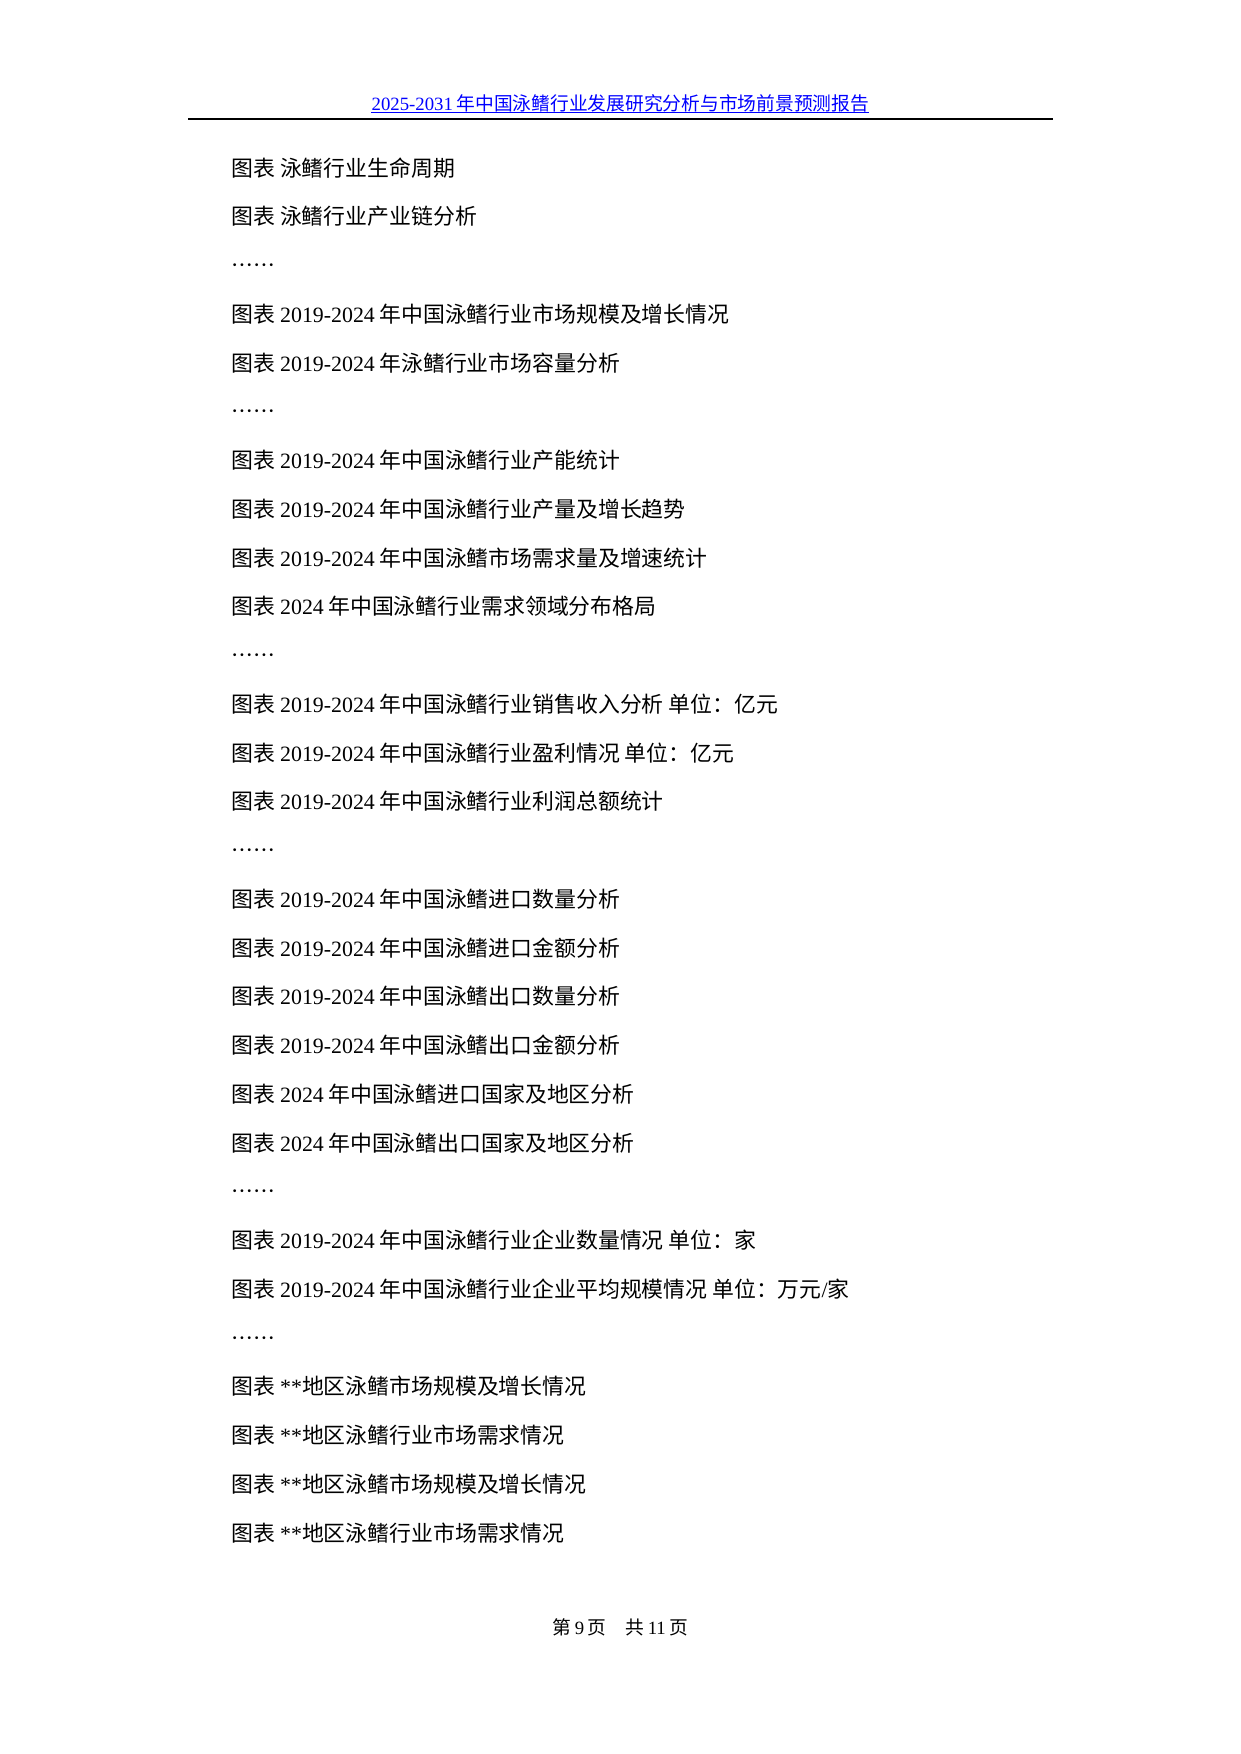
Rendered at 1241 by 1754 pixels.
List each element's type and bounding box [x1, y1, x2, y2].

text [187, 150, 1053, 1548]
